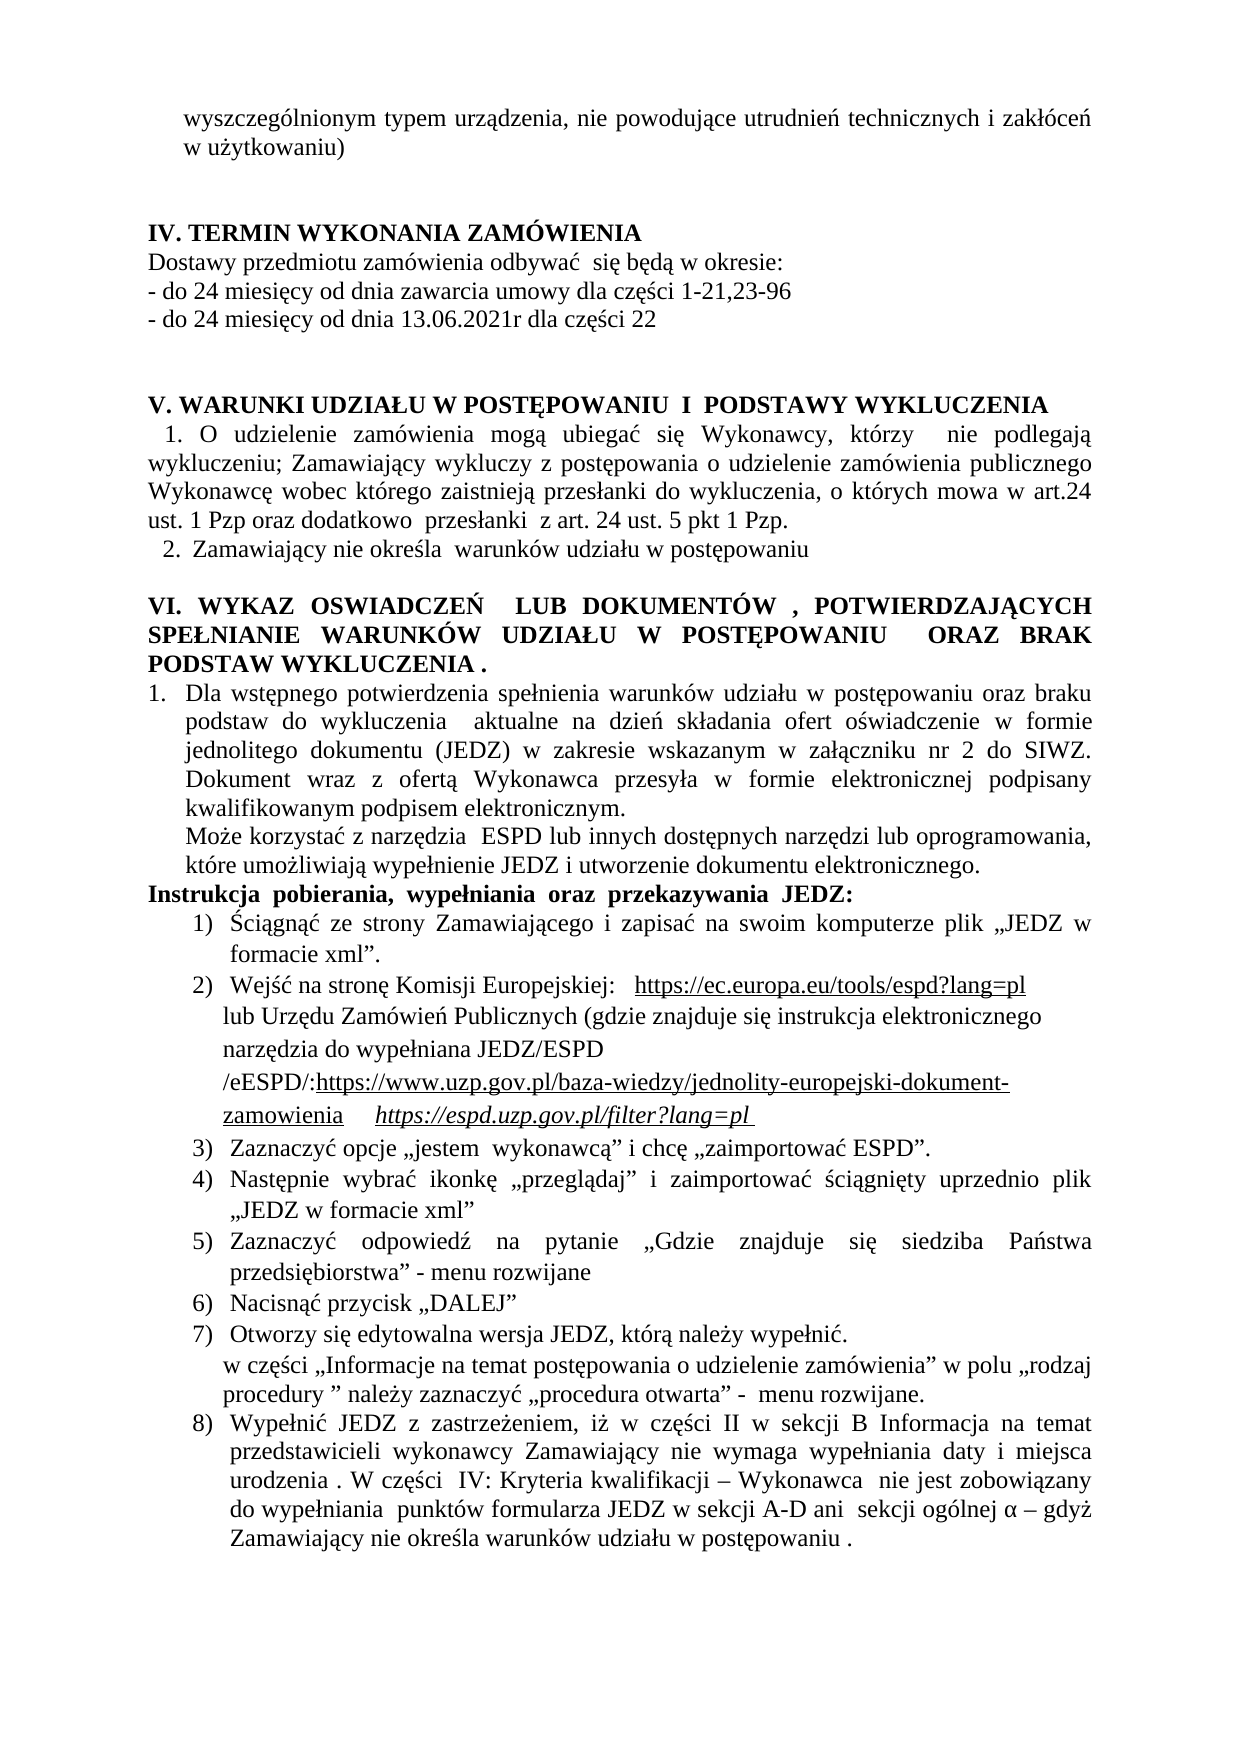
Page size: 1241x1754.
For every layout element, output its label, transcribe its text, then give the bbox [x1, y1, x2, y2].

list Zaznaczyć opcje „jestem wykonawcą” i chcę „zaimportować ESPD”. [192, 1133, 1092, 1162]
text Dostawy przedmiotu zamówienia odbywać się będą w okresie: [148, 247, 1092, 276]
list Zamawiający nie określa warunków udziału w postępowaniu [162, 534, 1092, 563]
text Może korzystać z narzędzia ESPD lub innych dostępnych narzędzi lub oprogramowania, które umożliwiają wypełnienie JEDZ i utworzenie dokumentu elektronicznego. [185, 821, 1092, 879]
text V. WARUNKI UDZIAŁU W POSTĘPOWANIU I PODSTAWY WYKLUCZENIA [148, 390, 1092, 419]
list Dla wstępnego potwierdzenia spełnienia warunków udziału w postępowaniu oraz braku podstaw do wykluczenia aktualne na dzień składania ofert oświadczenie w formie jednolitego dokumentu (JEDZ) w zakresie wskazanym w załączniku nr 2 do SIWZ. Dokument wraz z ofertą Wykonawca przesyła w formie elektronicznej podpisany kwalifikowanym podpisem elektronicznym. [148, 678, 1092, 821]
text 1. O udzielenie zamówienia mogą ubiegać się Wykonawcy, którzy nie podlegają wykluczeniu; Zamawiający wykluczy z postępowania o udzielenie zamówienia publicznego Wykonawcę wobec którego zaistnieją przesłanki do wykluczenia, o których mowa w art.24 ust. 1 Pzp oraz dodatkowo przesłanki z art. 24 ust. 5 pkt 1 Pzp. [148, 419, 1092, 534]
text - do 24 miesięcy od dnia zawarcia umowy dla części 1-21,23-96 [148, 276, 1092, 304]
text w części „Informacje na temat postępowania o udzielenie zamówienia” w polu „rodzaj procedury ” należy zaznaczyć „procedura otwarta” - menu rozwijane. [223, 1350, 1092, 1408]
list Zaznaczyć odpowiedź na pytanie „Gdzie znajduje się siedziba Państwa przedsiębiorstwa” - menu rozwijane [192, 1226, 1092, 1286]
list Ściągnąć ze strony Zamawiającego i zapisać na swoim komputerze plik „JEDZ w formacie xml”. [192, 908, 1092, 967]
list Otworzy się edytowalna wersja JEDZ, którą należy wypełnić. [192, 1319, 1092, 1348]
text Instrukcja pobierania, wypełniania oraz przekazywania JEDZ: [148, 879, 1092, 908]
list Nacisnąć przycisk „DALEJ” [192, 1288, 1092, 1317]
text - do 24 miesięcy od dnia 13.06.2021r dla części 22 [148, 304, 1092, 333]
text VI. WYKAZ OSWIADCZEŃ LUB DOKUMENTÓW , POTWIERDZAJĄCYCH SPEŁNIANIE WARUNKÓW UDZIAŁU W POSTĘPOWANIU ORAZ BRAK PODSTAW WYKLUCZENIA . [148, 591, 1092, 678]
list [183, 103, 1092, 161]
text IV. TERMIN WYKONANIA ZAMÓWIENIA [148, 218, 1092, 247]
list Następnie wybrać ikonkę „przeglądaj” i zaimportować ściągnięty uprzednio plik „JEDZ w formacie xml” [192, 1164, 1092, 1224]
list Wejść na stronę Komisji Europejskiej: https://ec.europa.eu/tools/espd?lang=pl [192, 970, 1092, 998]
list Wypełnić JEDZ z zastrzeżeniem, iż w części II w sekcji B Informacja na temat przedstawicieli wykonawcy Zamawiający nie wymaga wypełniania daty i miejsca urodzenia . W części IV: Kryteria kwalifikacji – Wykonawca nie jest zobowiązany do wypełniania punktów formularza JEDZ w sekcji A-D ani sekcji ogólnej α – gdyż Zamawiający nie określa warunków udziału w postępowaniu . [192, 1408, 1092, 1551]
text lub Urzędu Zamówień Publicznych (gdzie znajduje się instrukcja elektronicznego narzędzia do wypełniana JEDZ/ESPD /eESPD/:https://www.uzp.gov.pl/baza-wiedzy/jednolity-europejski-dokument-zamowienia https://espd.uzp.gov.pl/filter?lang=pl [223, 1001, 1092, 1128]
